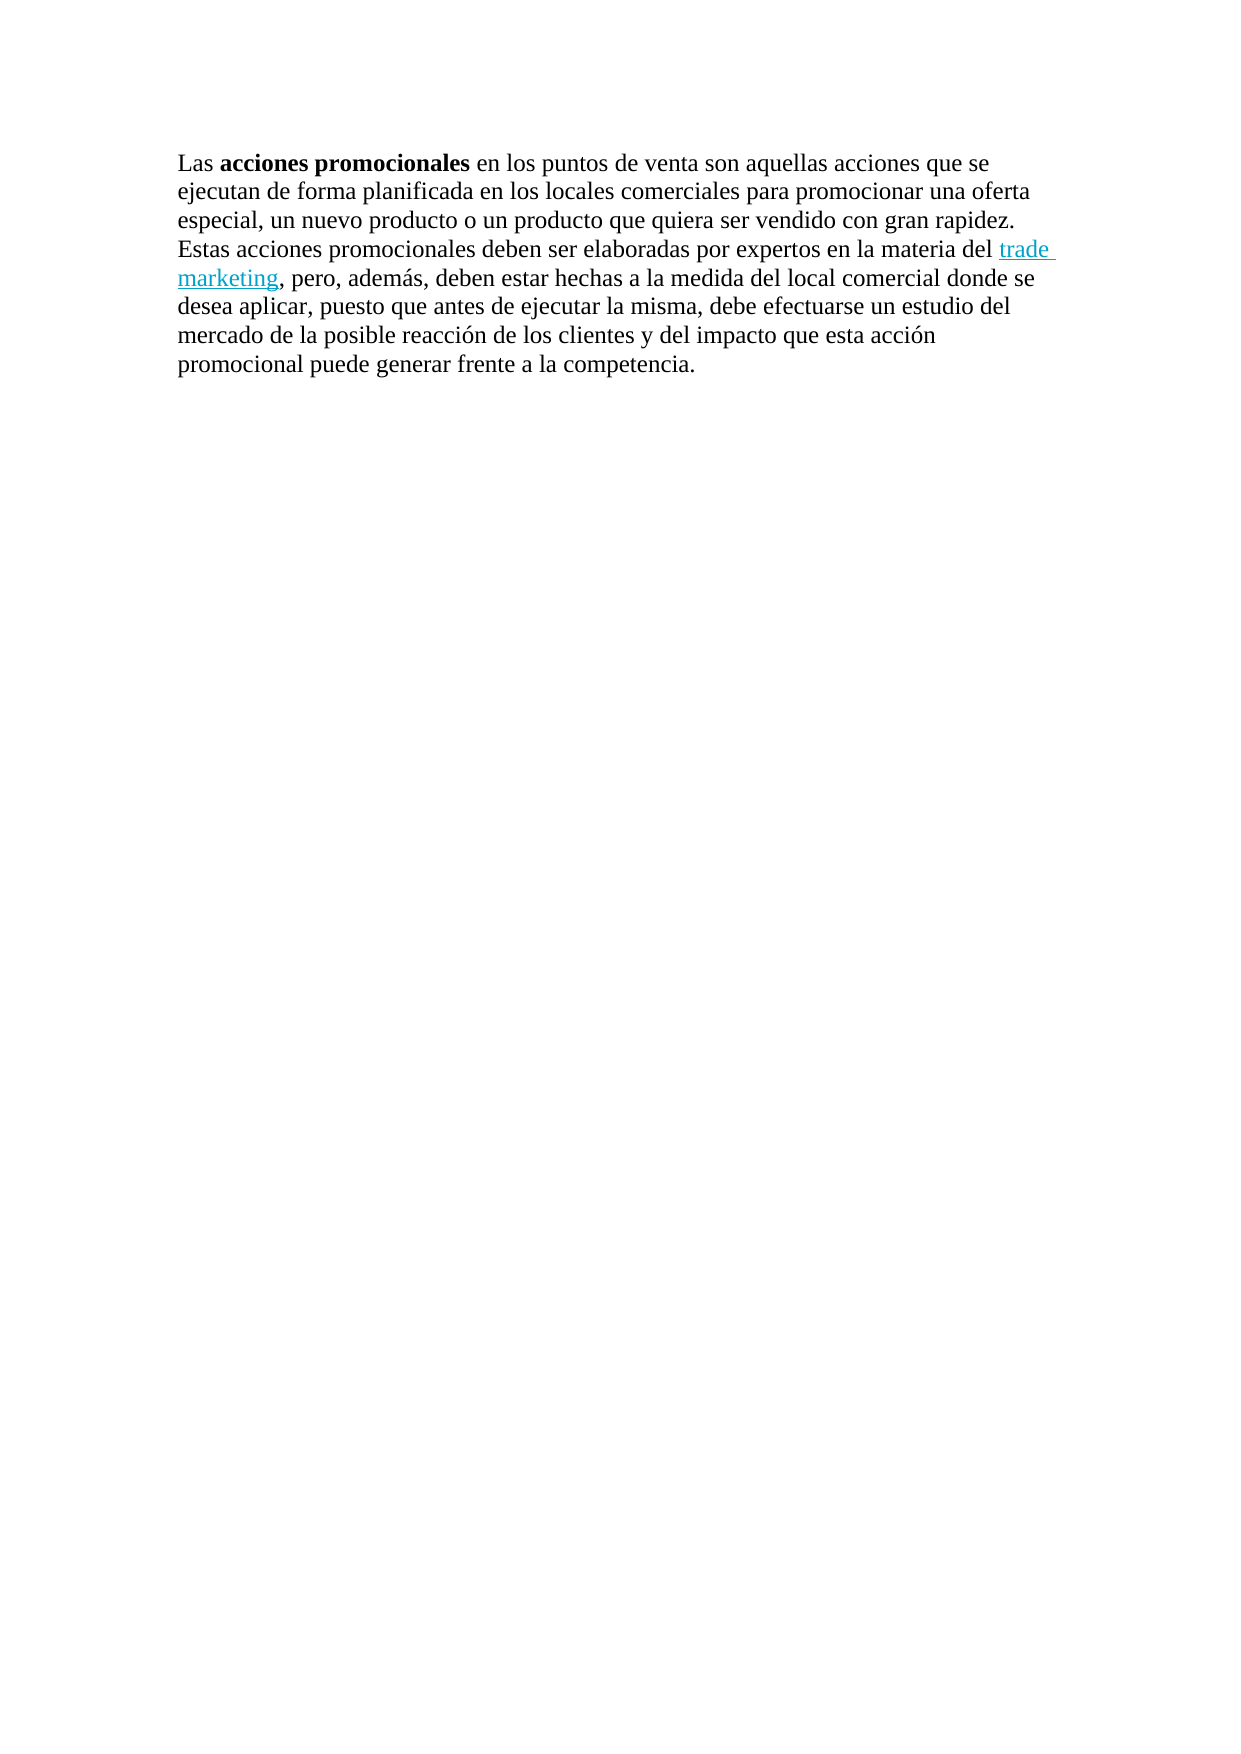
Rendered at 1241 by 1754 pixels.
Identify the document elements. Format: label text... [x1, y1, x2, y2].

text Las acciones promocionales en los puntos de venta son aquellas acciones que se ejecutan de forma planificada en los locales comerciales para promocionar una oferta especial, un nuevo producto o un producto que quiera ser vendido con gran rapidez. Estas acciones promocionales deben ser elaboradas por expertos en la materia del trade marketing, pero, además, deben estar hechas a la medida del local comercial donde se desea aplicar, puesto que antes de ejecutar la misma, debe efectuarse un estudio del mercado de la posible reacción de los clientes y del impacto que esta acción promocional puede generar frente a la competencia. [177, 148, 1063, 378]
